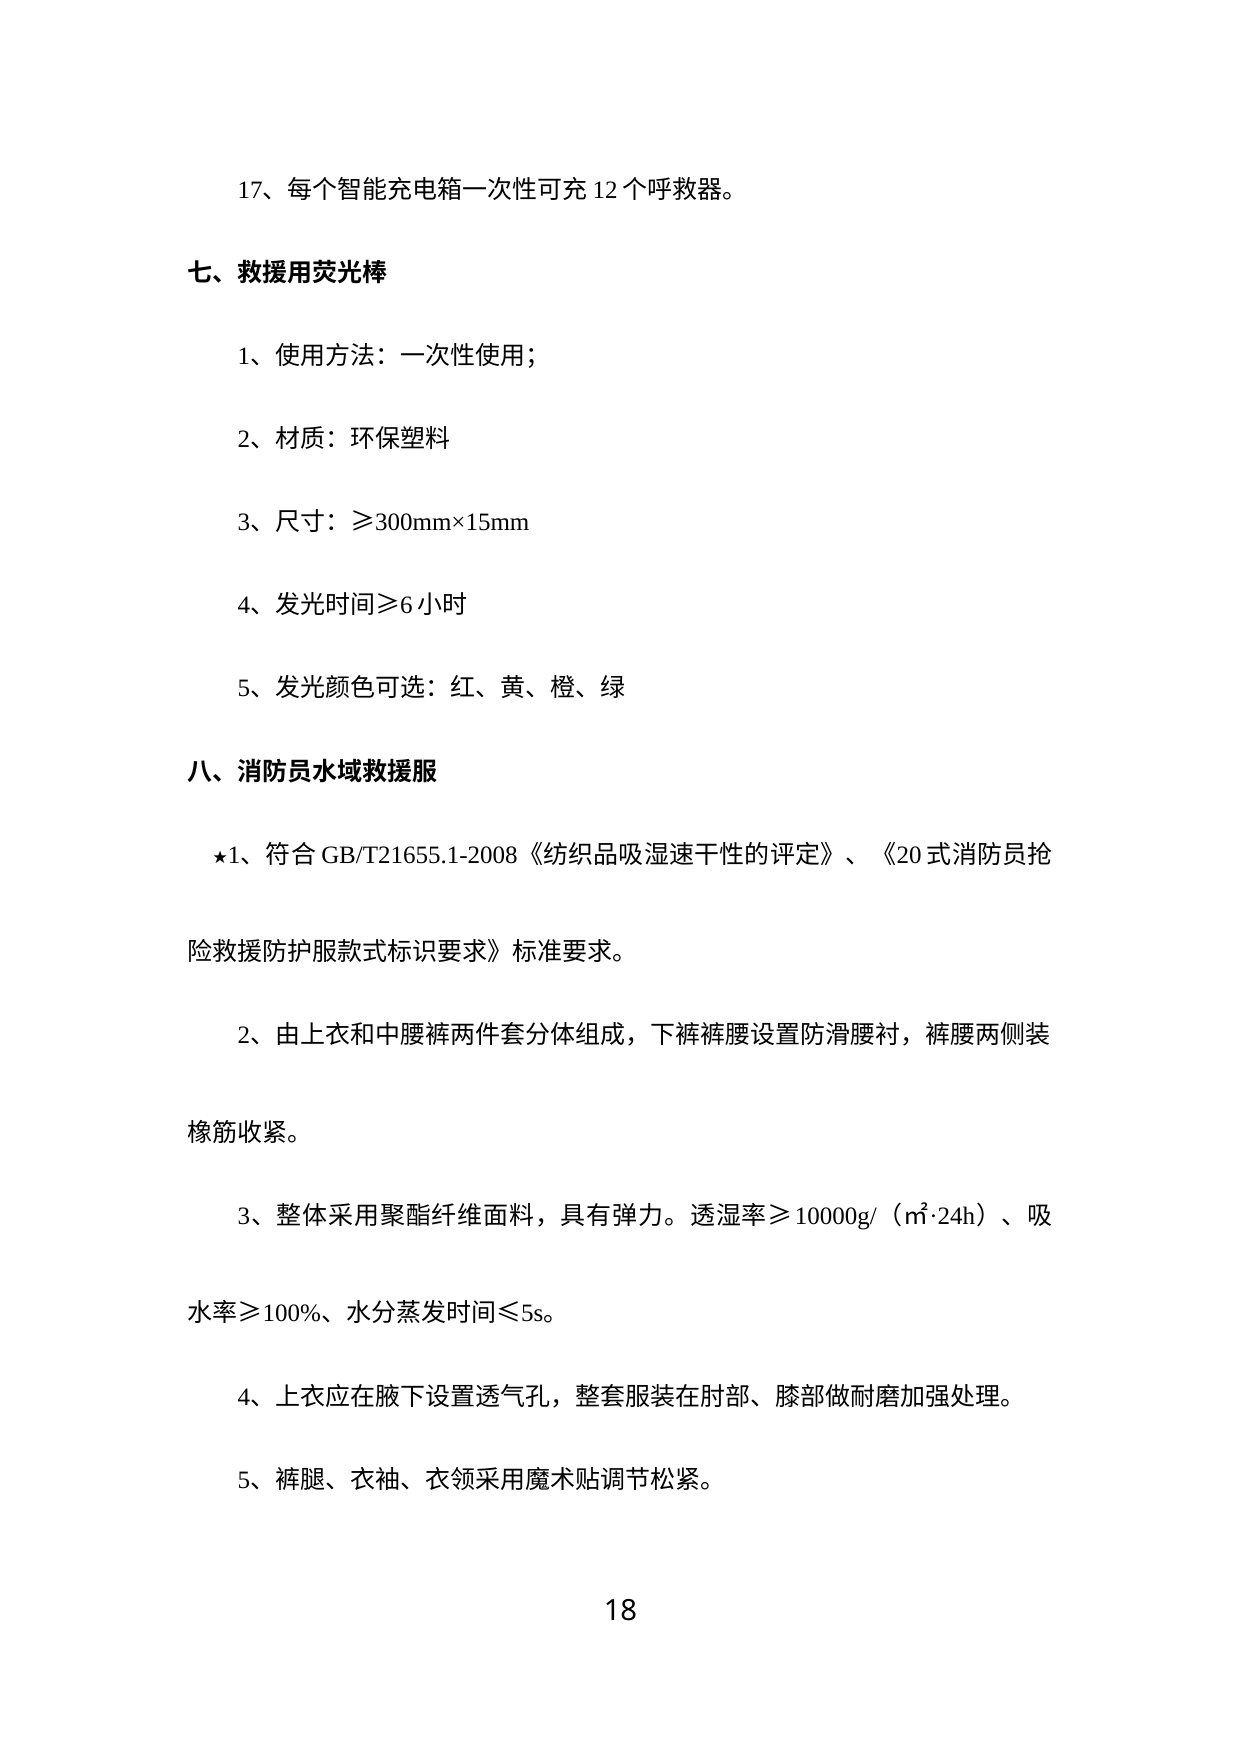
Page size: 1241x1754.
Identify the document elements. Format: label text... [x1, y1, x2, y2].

text 17、每个智能充电箱一次性可充12个呼救器。 [187, 155, 1053, 220]
text 3、尺寸：≥300mm×15mm [187, 487, 1053, 552]
text ★1、符合GB/T21655.1-2008《纺织品吸湿速干性的评定》、《20式消防员抢险救援防护服款式标识要求》标准要求。 [187, 820, 1053, 982]
text 5、裤腿、衣袖、衣领采用魔术贴调节松紧。 [187, 1445, 1053, 1510]
text 4、上衣应在腋下设置透气孔，整套服装在肘部、膝部做耐磨加强处理。 [187, 1362, 1053, 1427]
text 5、发光颜色可选：红、黄、橙、绿 [187, 653, 1053, 718]
text 2、材质：环保塑料 [187, 404, 1053, 469]
text 4、发光时间≥6小时 [187, 570, 1053, 635]
text 1、使用方法：一次性使用； [187, 321, 1053, 386]
text 3、整体采用聚酯纤维面料，具有弹力。透湿率≥10000g/（㎡·24h）、吸水率≥100%、水分蒸发时间≤5s。 [187, 1181, 1053, 1343]
text 2、由上衣和中腰裤两件套分体组成，下裤裤腰设置防滑腰衬，裤腰两侧装橡筋收紧。 [187, 1000, 1053, 1163]
text 七、救援用荧光棒 [187, 238, 1053, 303]
text 八、消防员水域救援服 [187, 737, 1053, 802]
